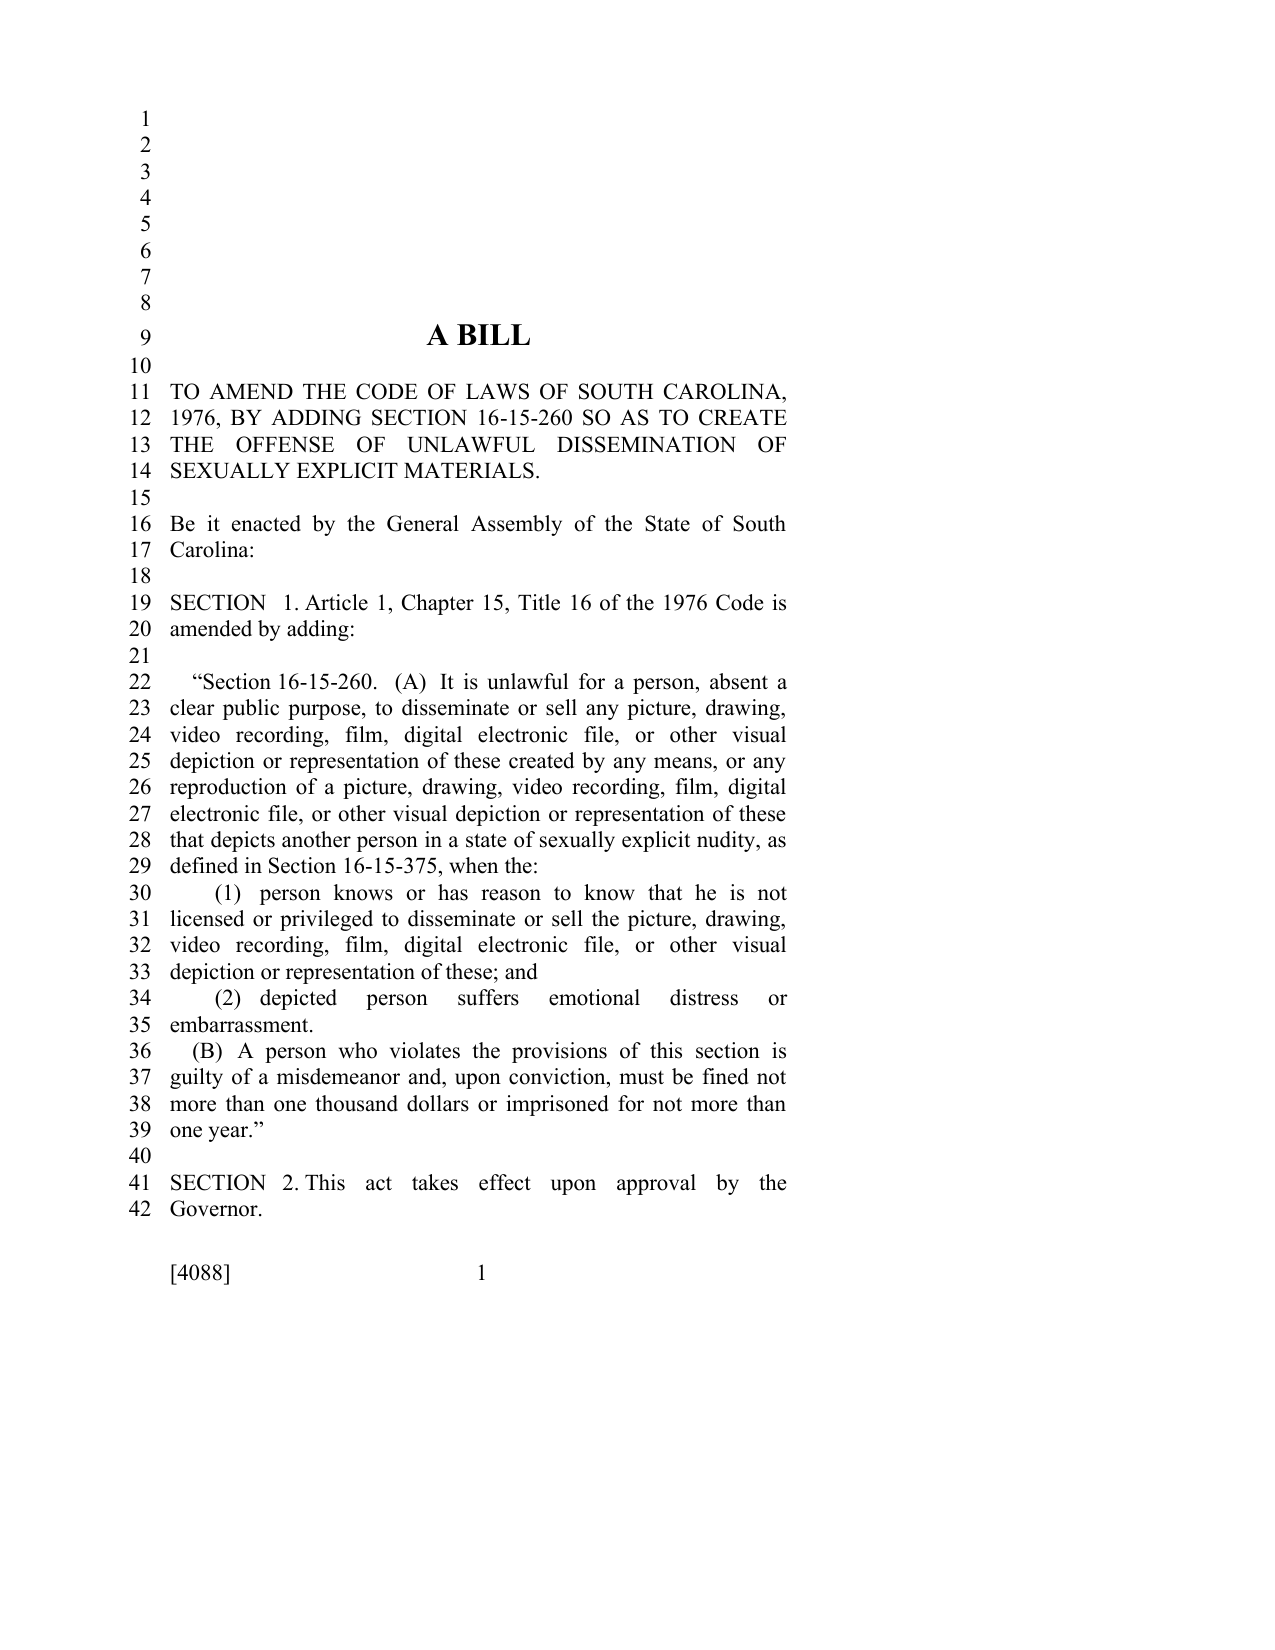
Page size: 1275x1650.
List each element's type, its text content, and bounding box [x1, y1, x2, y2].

text (1) person knows or has reason to know that he is not licensed or privileged to disseminate or sell the picture, drawing, video recording, film, digital electronic file, or other visual depiction or representation of these; and [169, 879, 787, 984]
text (2) depicted person suffers emotional distress or embarrassment. [169, 984, 787, 1037]
text SECTION 2. This act takes effect upon approval by the Governor. [169, 1169, 787, 1221]
text A BILL [169, 316, 787, 352]
text Be it enacted by the General Assembly of the State of South Carolina: [169, 510, 787, 563]
text SECTION 1. Article 1, Chapter 15, Title 16 of the 1976 Code is amended by adding: [169, 589, 787, 642]
text (B) A person who violates the provisions of this section is guilty of a misdemeanor and, upon conviction, must be fined not more than one thousand dollars or imprisoned for not more than one year.” [169, 1037, 787, 1142]
text TO AMEND THE CODE OF LAWS OF SOUTH CAROLINA, 1976, BY ADDING SECTION 16-15-260 SO AS TO CREATE THE OFFENSE OF UNLAWFUL DISSEMINATION OF SEXUALLY EXPLICIT MATERIALS. [169, 378, 787, 483]
text “Section 16-15-260. (A) It is unlawful for a person, absent a clear public purpose, to disseminate or sell any picture, drawing, video recording, film, digital electronic file, or other visual depiction or representation of these created by any means, or any reproduction of a picture, drawing, video recording, film, digital electronic file, or other visual depiction or representation of these that depicts another person in a state of sexually explicit nudity, as defined in Section 16-15-375, when the: [169, 668, 787, 879]
